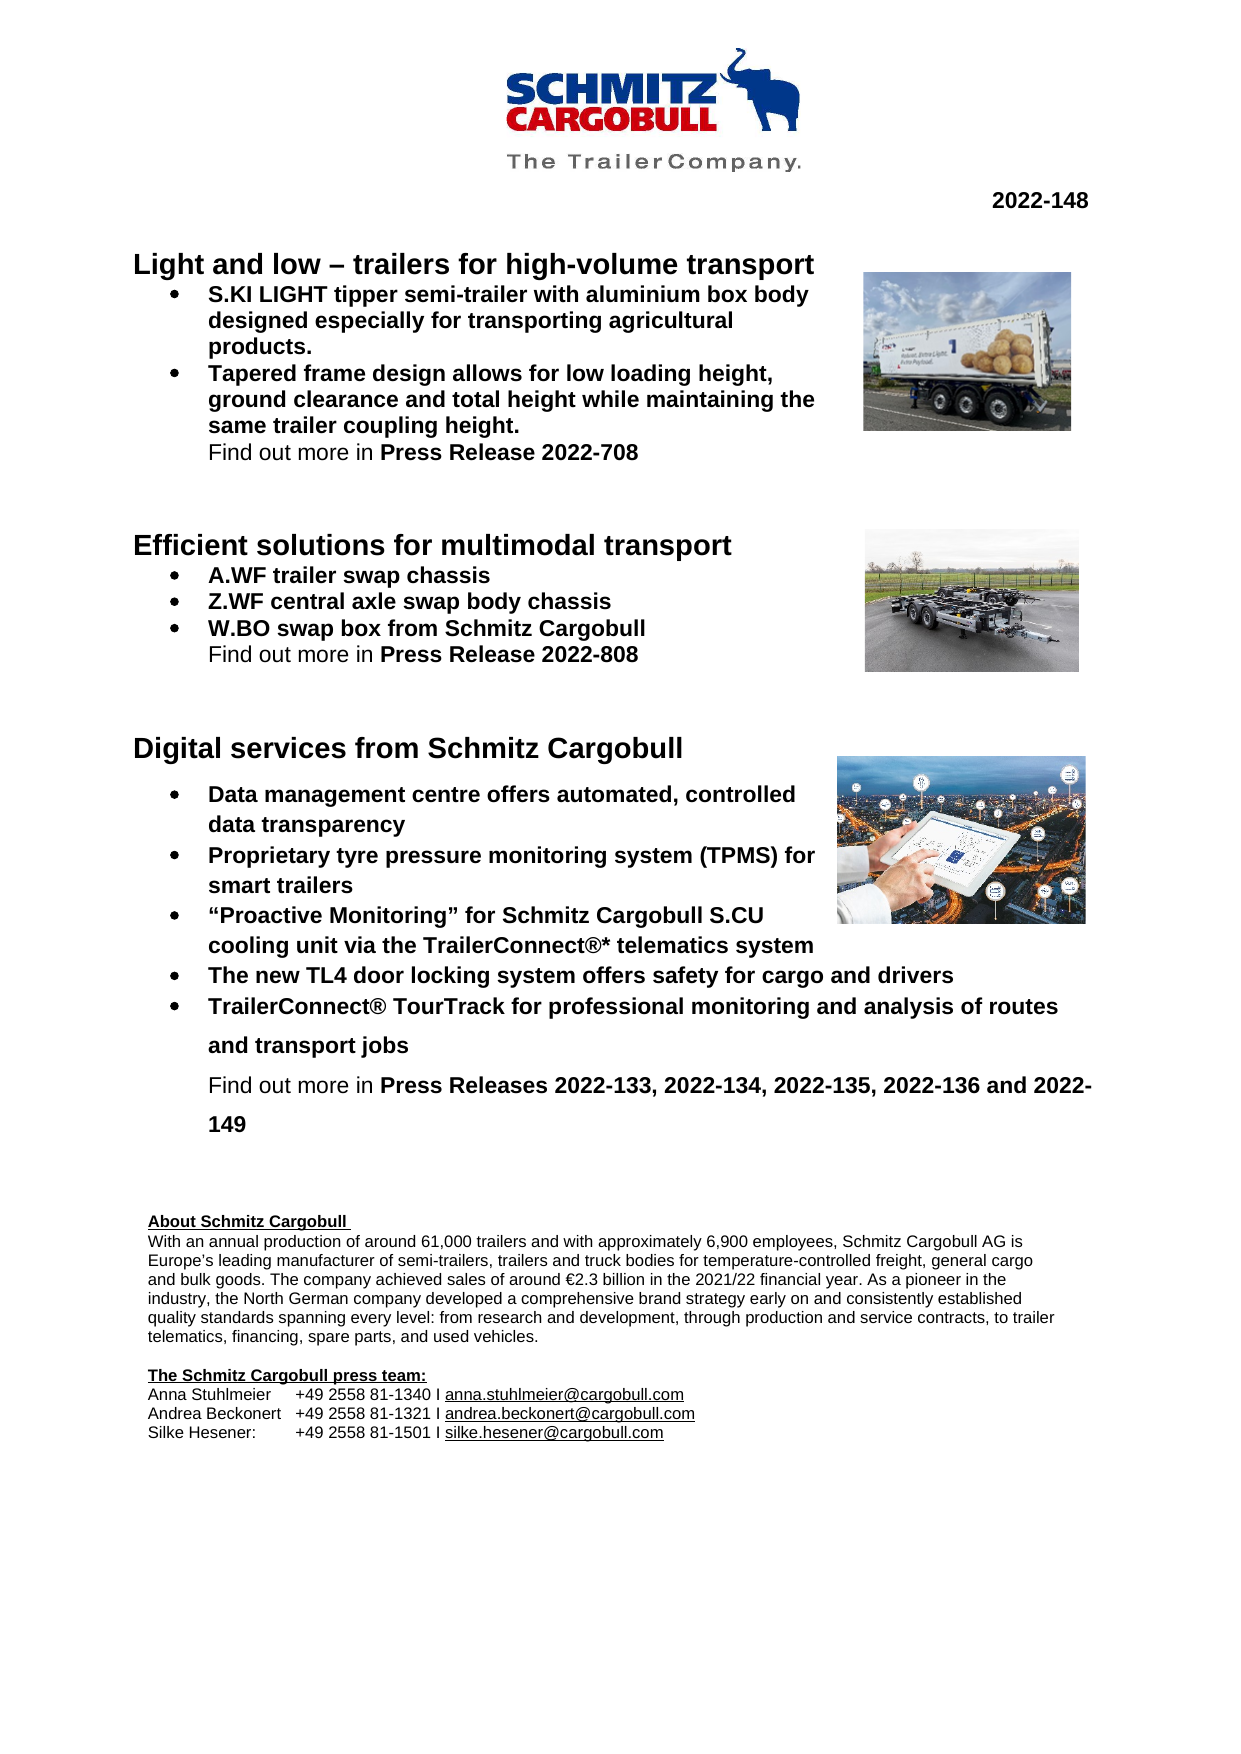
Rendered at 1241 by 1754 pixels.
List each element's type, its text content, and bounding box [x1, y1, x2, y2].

text The Schmitz Cargobull press team: [148, 1366, 1063, 1385]
picture [861, 272, 1071, 429]
picture [835, 756, 1086, 922]
text Andrea Beckonert +49 2558 81-1321 I andrea.beckonert@cargobull.com Silke Hesener: +49 2558 81-1501 I silke.hesener@cargobull.com [148, 1404, 1093, 1442]
text About Schmitz Cargobull [148, 1212, 1004, 1231]
text With an annual production of around 61,000 trailers and with approximately 6,900 employees, Schmitz Cargobull AG is Europe’s leading manufacturer of semi-trailers, trailers and truck bodies for temperature-controlled freight, general cargo and bulk goods. The company achieved sales of around €2.3 billion in the 2021/22 financial year. As a pioneer in the industry, the North German company developed a comprehensive brand strategy early on and consistently established quality standards spanning every level: from research and development, through production and service contracts, to trailer telematics, financing, spare parts, and used vehicles. [148, 1231, 1063, 1346]
picture [863, 529, 1079, 670]
text Anna Stuhlmeier +49 2558 81-1340 I anna.stuhlmeier@cargobull.com [148, 1385, 1004, 1404]
picture [506, 48, 801, 148]
